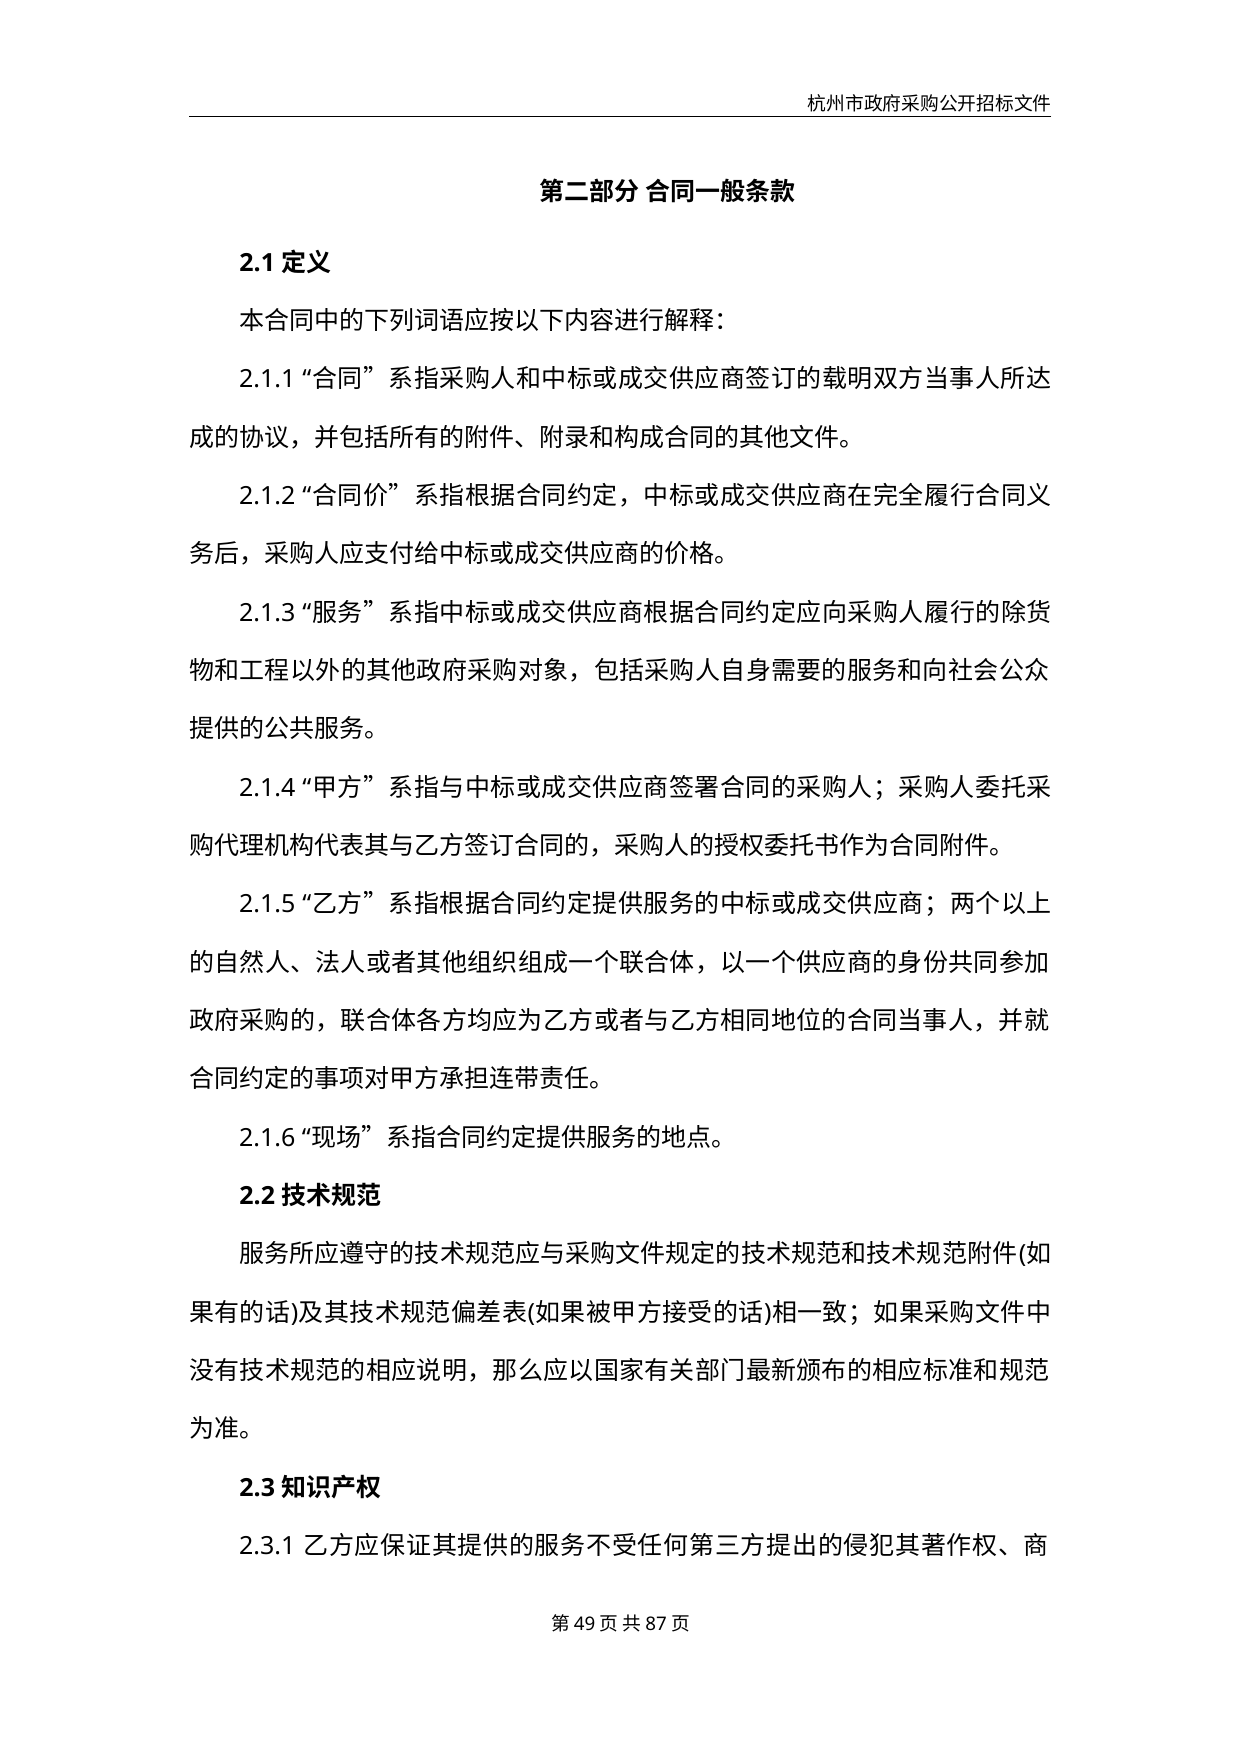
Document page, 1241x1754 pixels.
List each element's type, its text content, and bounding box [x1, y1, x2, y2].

text 2.1.4 “甲方”系指与中标或成交供应商签署合同的采购人；采购人委托采购代理机构代表其与乙方签订合同的，采购人的授权委托书作为合同附件。 [189, 749, 1051, 866]
text 2.1 定义 [189, 224, 1051, 283]
text 第二部分 合同一般条款 [233, 153, 1051, 212]
text 2.2 技术规范 [189, 1158, 1051, 1216]
text 2.1.3 “服务”系指中标或成交供应商根据合同约定应向采购人履行的除货物和工程以外的其他政府采购对象，包括采购人自身需要的服务和向社会公众提供的公共服务。 [189, 574, 1051, 749]
text 2.3 知识产权 [189, 1449, 1051, 1508]
text 服务所应遵守的技术规范应与采购文件规定的技术规范和技术规范附件(如果有的话)及其技术规范偏差表(如果被甲方接受的话)相一致；如果采购文件中没有技术规范的相应说明，那么应以国家有关部门最新颁布的相应标准和规范为准。 [189, 1216, 1051, 1449]
text 2.1.1 “合同”系指采购人和中标或成交供应商签订的载明双方当事人所达成的协议，并包括所有的附件、附录和构成合同的其他文件。 [189, 341, 1051, 458]
text 2.1.5 “乙方”系指根据合同约定提供服务的中标或成交供应商；两个以上的自然人、法人或者其他组织组成一个联合体，以一个供应商的身份共同参加政府采购的，联合体各方均应为乙方或者与乙方相同地位的合同当事人，并就合同约定的事项对甲方承担连带责任。 [189, 866, 1051, 1099]
text 2.1.2 “合同价”系指根据合同约定，中标或成交供应商在完全履行合同义务后，采购人应支付给中标或成交供应商的价格。 [189, 458, 1051, 574]
text 2.1.6 “现场”系指合同约定提供服务的地点。 [189, 1099, 1051, 1158]
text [189, 1508, 1051, 1566]
text 本合同中的下列词语应按以下内容进行解释： [189, 283, 1051, 341]
